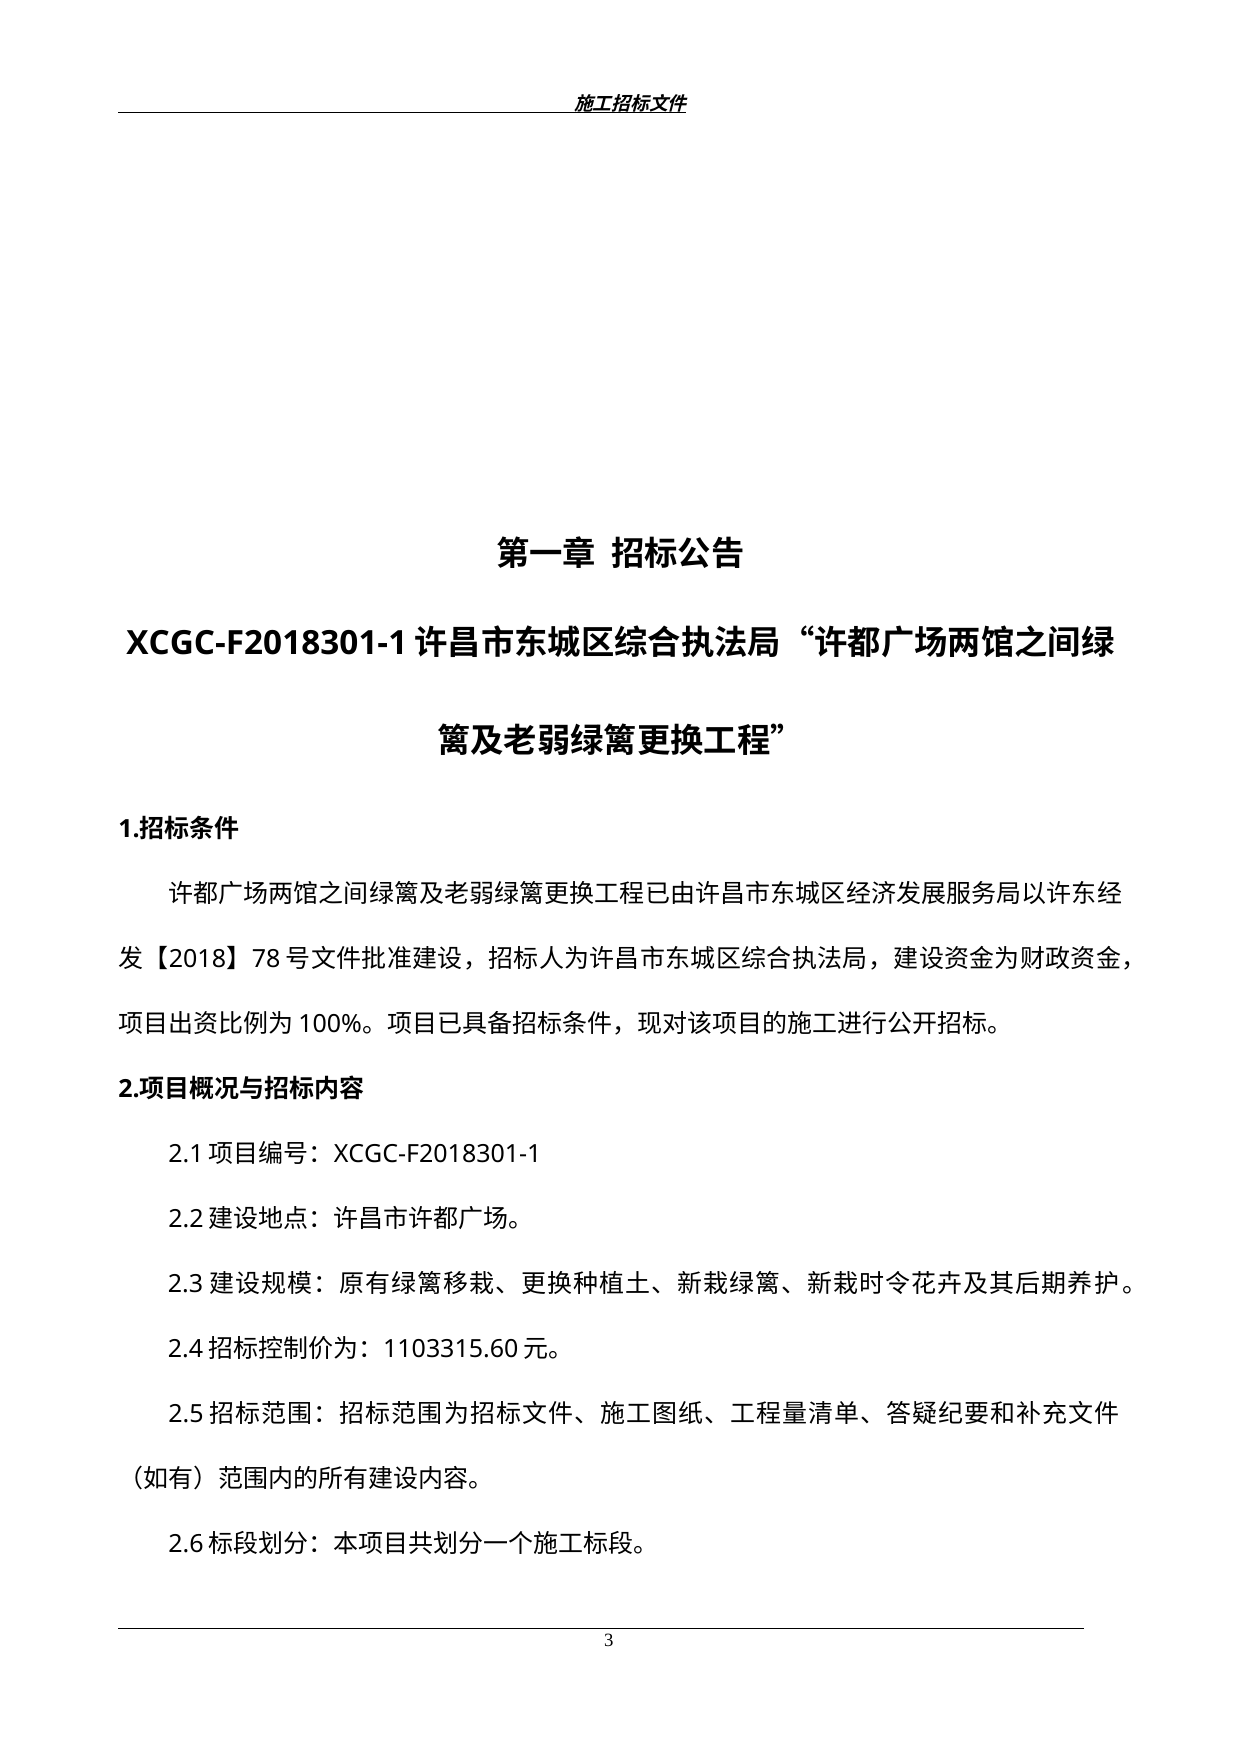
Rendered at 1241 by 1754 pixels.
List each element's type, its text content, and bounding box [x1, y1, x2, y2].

text 2.3建设规模：原有绿篱移栽、更换种植土、新栽绿篱、新栽时令花卉及其后期养护。2.4招标控制价为：1103315.60元。 [168, 1249, 1122, 1379]
text 2.1项目编号：XCGC-F2018301-1 [118, 1119, 1122, 1184]
text 2.6标段划分：本项目共划分一个施工标段。 [118, 1509, 1122, 1574]
text 1.招标条件 [118, 794, 1122, 859]
text 2.2建设地点：许昌市许都广场。 [118, 1184, 1122, 1249]
text 2.项目概况与招标内容 [118, 1054, 1122, 1119]
text 第一章 招标公告 [118, 519, 1122, 584]
text XCGC-F2018301-1许昌市东城区综合执法局“许都广场两馆之间绿篱及老弱绿篱更换工程” [118, 608, 1122, 770]
text 2.5招标范围：招标范围为招标文件、施工图纸、工程量清单、答疑纪要和补充文件（如有）范围内的所有建设内容。 [118, 1379, 1122, 1509]
text 许都广场两馆之间绿篱及老弱绿篱更换工程已由许昌市东城区经济发展服务局以许东经发【2018】78号文件批准建设，招标人为许昌市东城区综合执法局，建设资金为财政资金，项目出资比例为100%。项目已具备招标条件，现对该项目的施工进行公开招标。 [118, 859, 1122, 1054]
